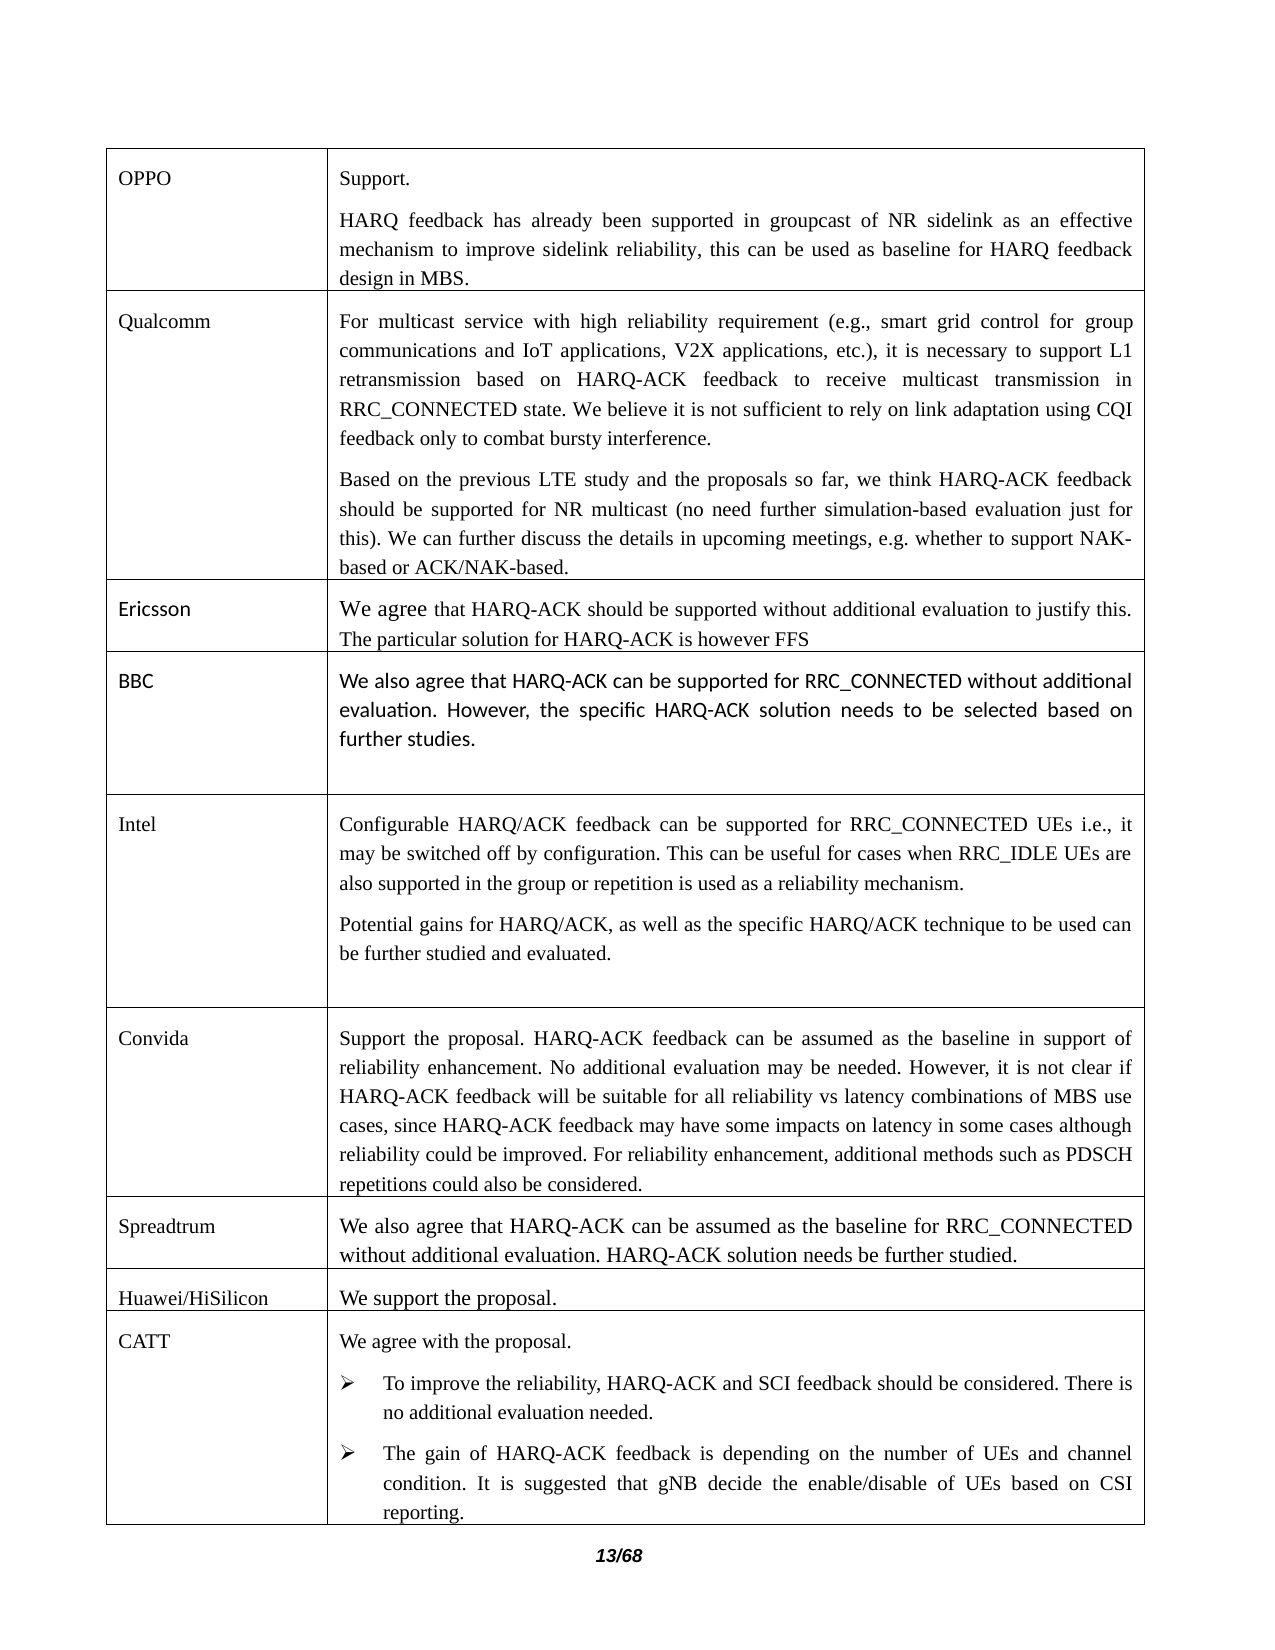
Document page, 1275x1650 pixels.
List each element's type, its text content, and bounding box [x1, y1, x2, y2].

table_cell Qualcomm [107, 291, 327, 579]
table_cell Support. HARQ feedback has already been supported in groupcast of NR sidelink as an effective mechanism to improve sidelink reliability, this can be used as baseline for HARQ feedback design in MBS. [328, 149, 1144, 290]
table_cell CATT [107, 1311, 327, 1524]
table_cell Ericsson [107, 580, 327, 651]
table_cell Support the proposal. HARQ-ACK feedback can be assumed as the baseline in support of reliability enhancement. No additional evaluation may be needed. However, it is not clear if HARQ-ACK feedback will be suitable for all reliability vs latency combinations of MBS use cases, since HARQ-ACK feedback may have some impacts on latency in some cases although reliability could be improved. For reliability enhancement, additional methods such as PDSCH repetitions could also be considered. [328, 1008, 1144, 1196]
table_cell We agree with the proposal. To improve the reliability, HARQ-ACK and SCI feedback should be considered. There is no additional evaluation needed. The gain of HARQ-ACK feedback is depending on the number of UEs and channel condition. It is suggested that gNB decide the enable/disable of UEs based on CSI reporting. [328, 1311, 1144, 1524]
table_cell We support the proposal. [328, 1269, 1144, 1310]
table_cell Spreadtrum [107, 1197, 327, 1267]
table_cell Huawei/HiSilicon [107, 1269, 327, 1310]
table_cell Convida [107, 1008, 327, 1196]
table_cell Intel [107, 795, 327, 1007]
table_cell Configurable HARQ/ACK feedback can be supported for RRC_CONNECTED UEs i.e., it may be switched off by configuration. This can be useful for cases when RRC_IDLE UEs are also supported in the group or repetition is used as a reliability mechanism. Potential gains for HARQ/ACK, as well as the specific HARQ/ACK technique to be used can be further studied and evaluated. [328, 795, 1144, 1007]
table_cell For multicast service with high reliability requirement (e.g., smart grid control for group communications and IoT applications, V2X applications, etc.), it is necessary to support L1 retransmission based on HARQ-ACK feedback to receive multicast transmission in RRC_CONNECTED state. We believe it is not sufficient to rely on link adaptation using CQI feedback only to combat bursty interference. Based on the previous LTE study and the proposals so far, we think HARQ-ACK feedback should be supported for NR multicast (no need further simulation-based evaluation just for this). We can further discuss the details in upcoming meetings, e.g. whether to support NAK-based or ACK/NAK-based. [328, 291, 1144, 579]
table_cell We also agree that HARQ-ACK can be assumed as the baseline for RRC_CONNECTED without additional evaluation. HARQ-ACK solution needs be further studied. [328, 1197, 1144, 1267]
table_cell We agree that HARQ-ACK should be supported without additional evaluation to justify this. The particular solution for HARQ-ACK is however FFS [328, 580, 1144, 651]
table_cell We also agree that HARQ-ACK can be supported for RRC_CONNECTED without additional evaluation. However, the specific HARQ-ACK solution needs to be selected based on further studies. [328, 652, 1144, 793]
table_cell BBC [107, 652, 327, 793]
table_cell OPPO [107, 149, 327, 290]
